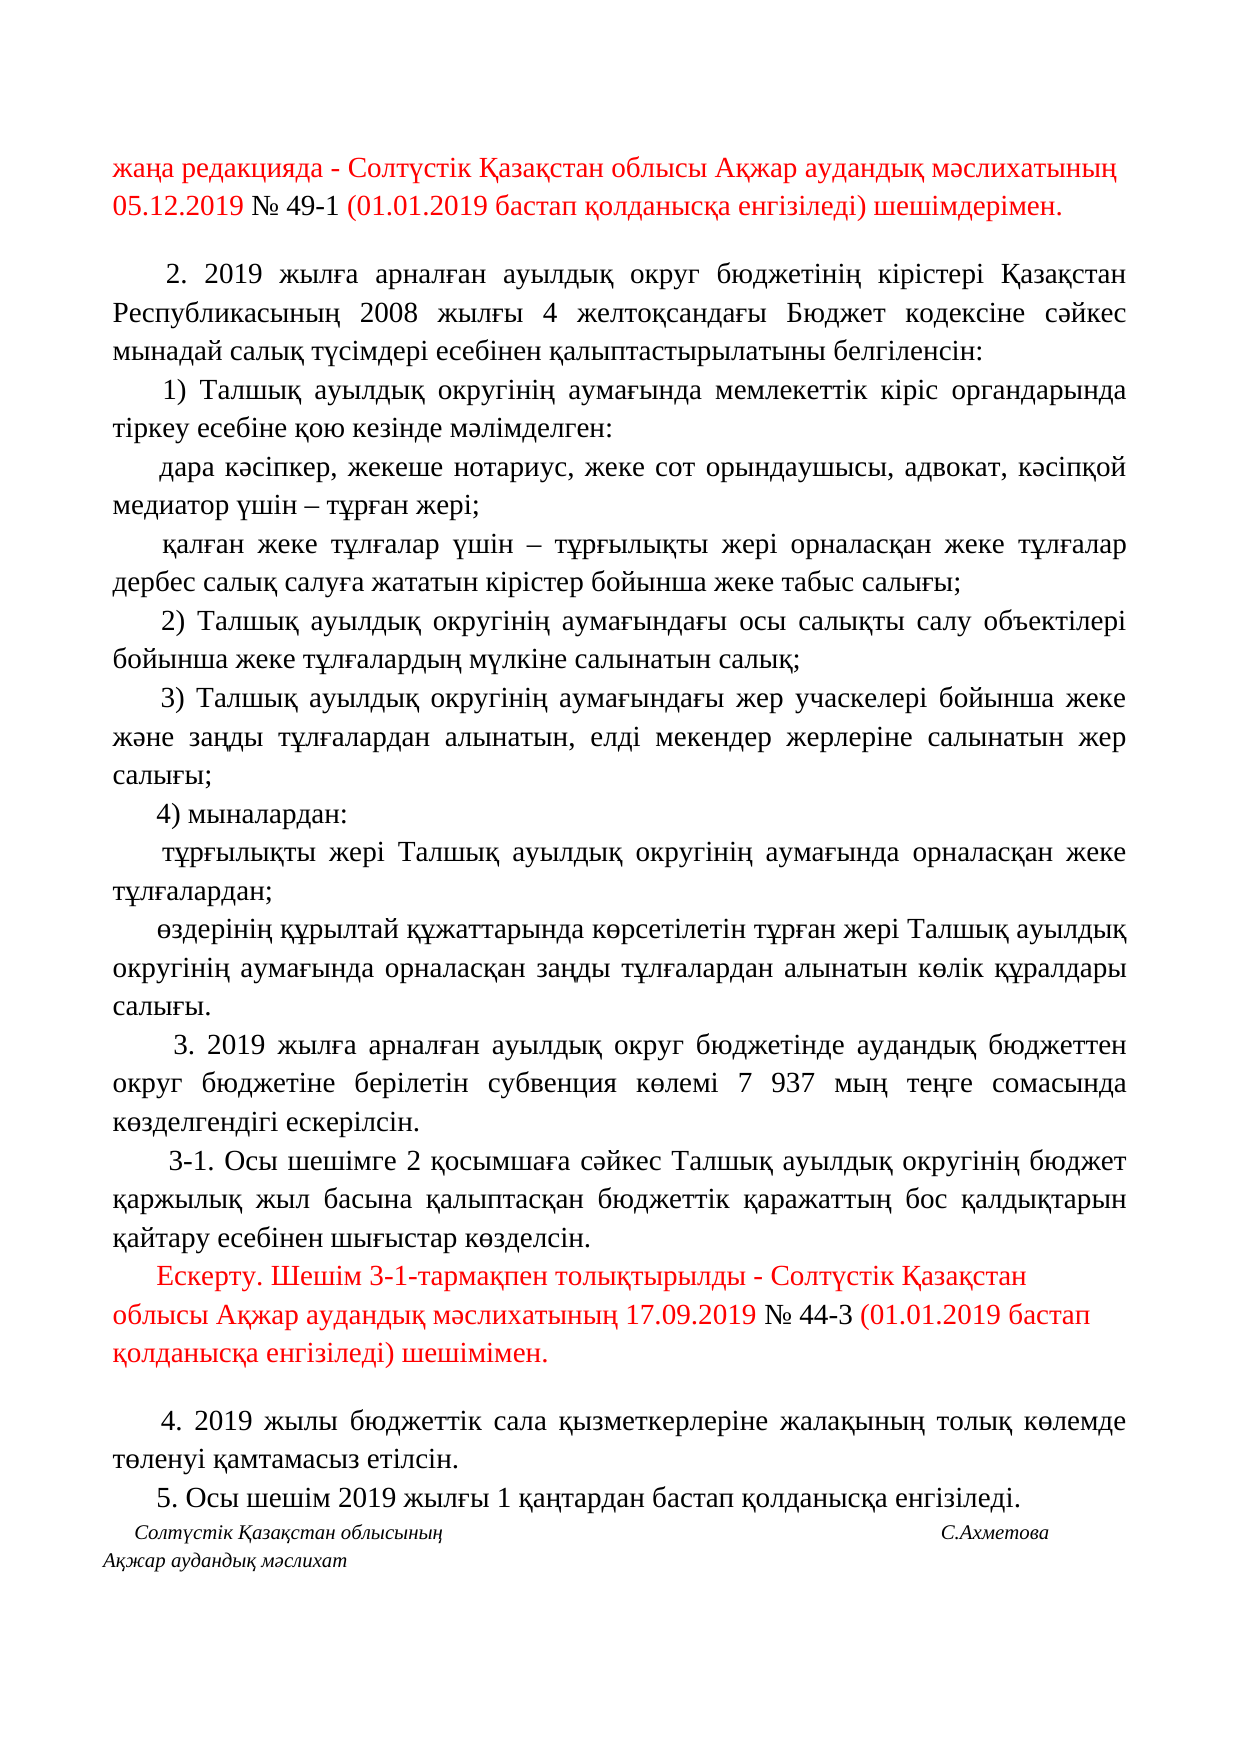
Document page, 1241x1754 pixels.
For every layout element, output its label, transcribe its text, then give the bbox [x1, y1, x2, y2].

text 5. Осы шешім 2019 жылғы 1 қаңтардан бастап қолданысқа енгізіледі. [112, 1480, 1128, 1513]
text қалған жеке тұлғалар үшін – тұрғылықты жері орналасқан жеке тұлғалар дербес салық салуға жататын кірістер бойынша жеке табыс салығы; [112, 526, 1128, 598]
text 1) Талшық ауылдық округінің аумағында мемлекеттік кіріс органдарында тіркеу есебіне қою кезінде мәлімделген: [112, 372, 1128, 444]
text 4. 2019 жылы бюджеттік сала қызметкерлеріне жалақының толық көлемде төленуі қамтамасыз етілсін. [112, 1403, 1128, 1475]
text 4) мыналардан: [112, 796, 1128, 829]
table_header С.Ахметова [939, 1519, 1240, 1573]
text 2. 2019 жылға арналған ауылдық округ бюджетінің кірістері Қазақстан Республикасының 2008 жылғы 4 желтоқсандағы Бюджет кодексіне сәйкес мынадай салық түсімдері есебінен қалыптастырылатыны белгіленсін: [112, 256, 1128, 367]
text 3. 2019 жылға арналған ауылдық округ бюджетінде аудандық бюджеттен округ бюджетіне берілетін субвенция көлемі 7 937 мың теңге сомасында көзделгендігі ескерілсін. [112, 1027, 1128, 1138]
text Ескерту. Шешім 3-1-тармақпен толықтырылды - Солтүстік Қазақстан облысы Ақжар аудандық мәслихатының 17.09.2019 № 44-3 (01.01.2019 бастап қолданысқа енгізіледі) шешімімен. [112, 1258, 1128, 1399]
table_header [101, 1519, 939, 1573]
text өздерінің құрылтай құжаттарында көрсетілетін тұрған жері Талшық ауылдық округінің аумағында орналасқан заңды тұлғалардан алынатын көлік құралдары салығы. [112, 911, 1128, 1022]
text 2) Талшық ауылдық округінің аумағындағы осы салықты салу объектілері бойынша жеке тұлғалардың мүлкіне салынатын салық; [112, 603, 1128, 675]
text дара кәсіпкер, жекеше нотариус, жеке сот орындаушысы, адвокат, кәсіпқой медиатор үшін – тұрған жері; [112, 449, 1128, 521]
text 3) Талшық ауылдық округінің аумағындағы жер учаскелері бойынша жеке және заңды тұлғалардан алынатын, елдi мекендер жерлерiне салынатын жер салығы; [112, 680, 1128, 791]
text тұрғылықты жері Талшық ауылдық округінің аумағында орналасқан жеке тұлғалардан; [112, 834, 1128, 906]
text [112, 150, 1128, 252]
text 3-1. Осы шешімге 2 қосымшаға сәйкес Талшық ауылдық округінің бюджет қаржылық жыл басына қалыптасқан бюджеттік қаражаттың бос қалдықтарын қайтару есебінен шығыстар көзделсін. [112, 1143, 1128, 1253]
